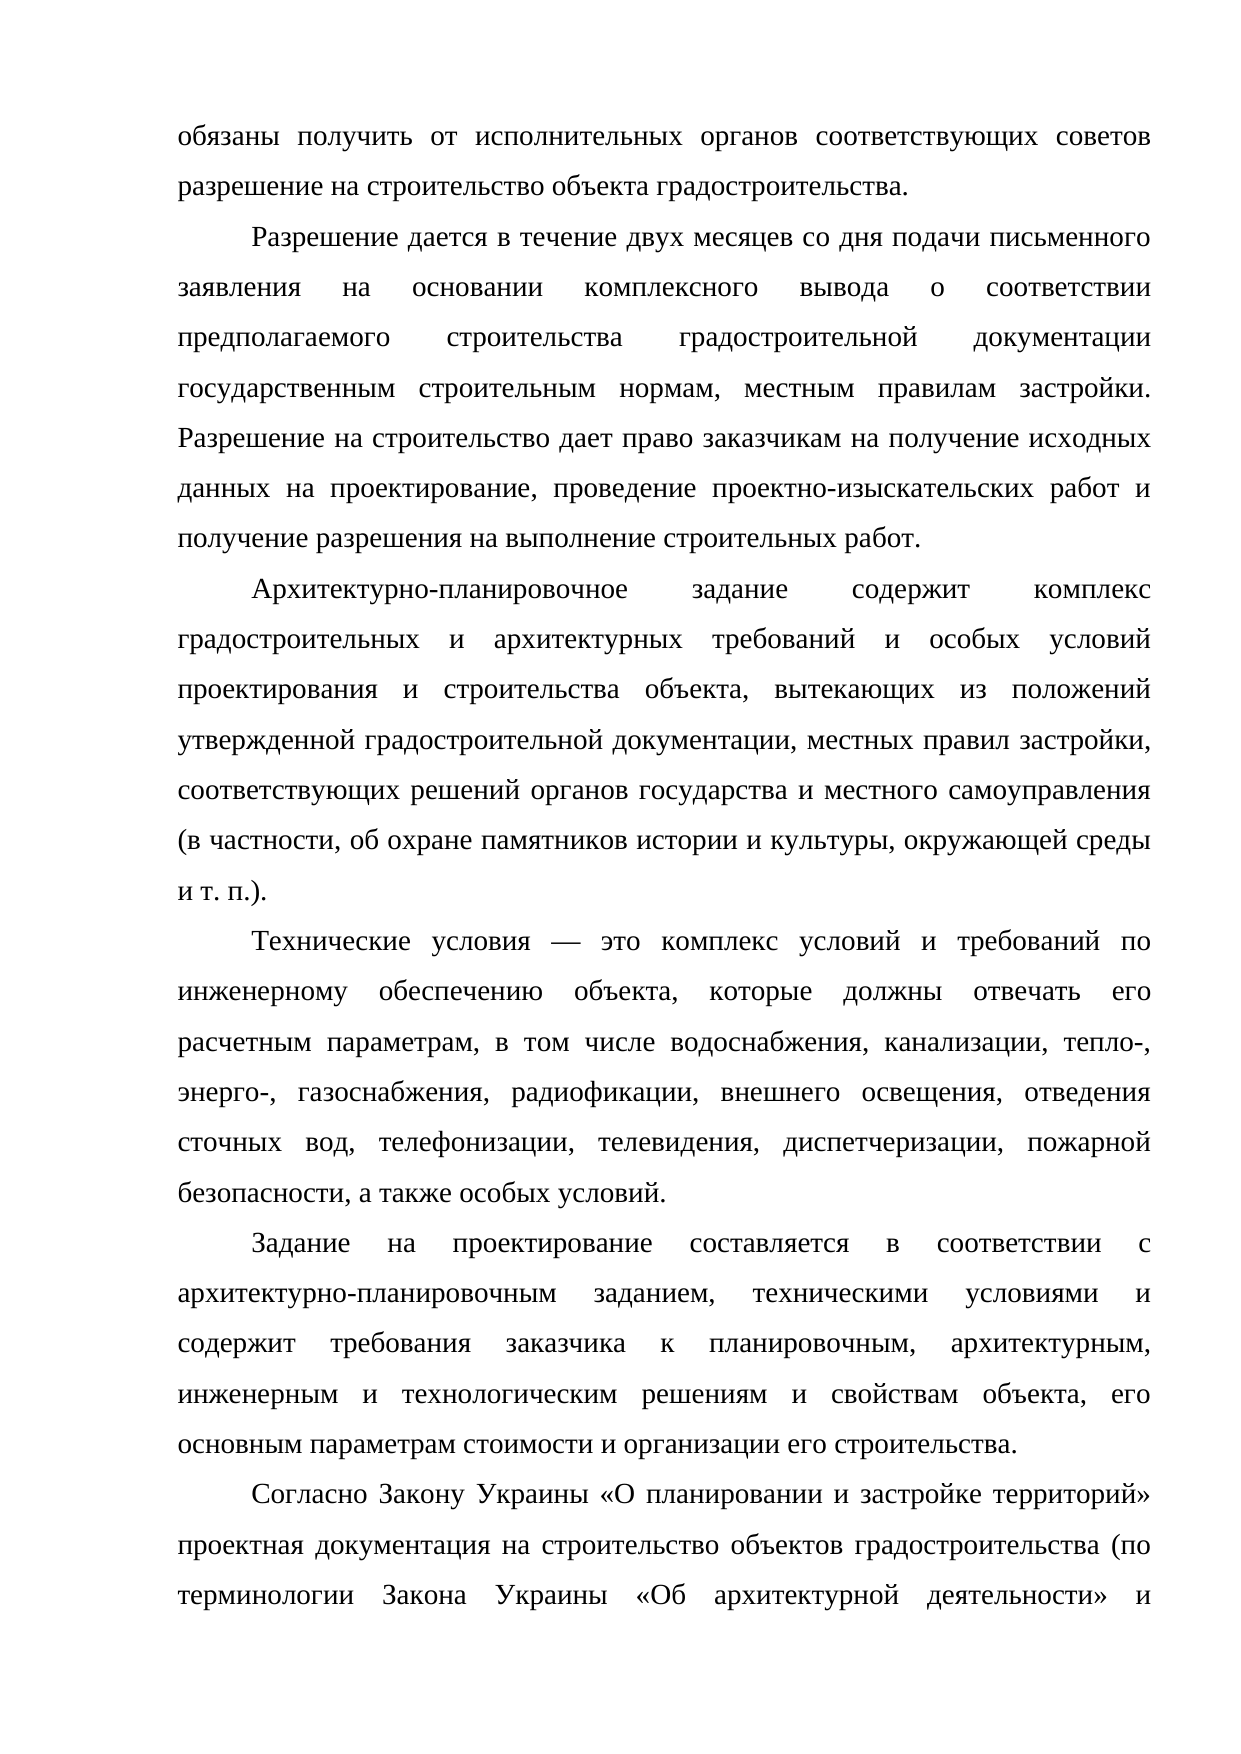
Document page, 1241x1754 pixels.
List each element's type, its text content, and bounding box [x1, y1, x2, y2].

text Архитектурно-планировочное задание содержит комплекс градостроительных и архитектурных требований и особых условий проектирования и строительства объекта, вытекающих из положений утвержденной градостроительной документации, местных правил застройки, соответствующих решений органов государства и местного самоуправления (в частности, об охране памятников истории и культуры, окружающей среды и т. п.). [177, 571, 1152, 906]
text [177, 118, 1152, 202]
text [177, 1477, 1152, 1611]
text Задание на проектирование составляется в соответствии с архитектурно-планировочным заданием, техническими условиями и содержит требования заказчика к планировочным, архитектурным, инженерным и технологическим решениям и свойствам объекта, его основным параметрам стоимости и организации его строительства. [177, 1225, 1152, 1460]
text Разрешение дается в течение двух месяцев со дня подачи письменного заявления на основании комплексного вывода о соответствии предполагаемого строительства градостроительной документации государственным строительным нормам, местным правилам застройки. Разрешение на строительство дает право заказчикам на получение исходных данных на проектирование, проведение проектно-изыскательских работ и получение разрешения на выполнение строительных работ. [177, 219, 1152, 554]
text Технические условия — это комплекс условий и требований по инженерному обеспечению объекта, которые должны отвечать его расчетным параметрам, в том числе водоснабжения, канализации, тепло-, энерго-, газоснабжения, радиофикации, внешнего освещения, отведения сточных вод, телефонизации, телевидения, диспетчеризации, пожарной безопасности, а также особых условий. [177, 923, 1152, 1208]
